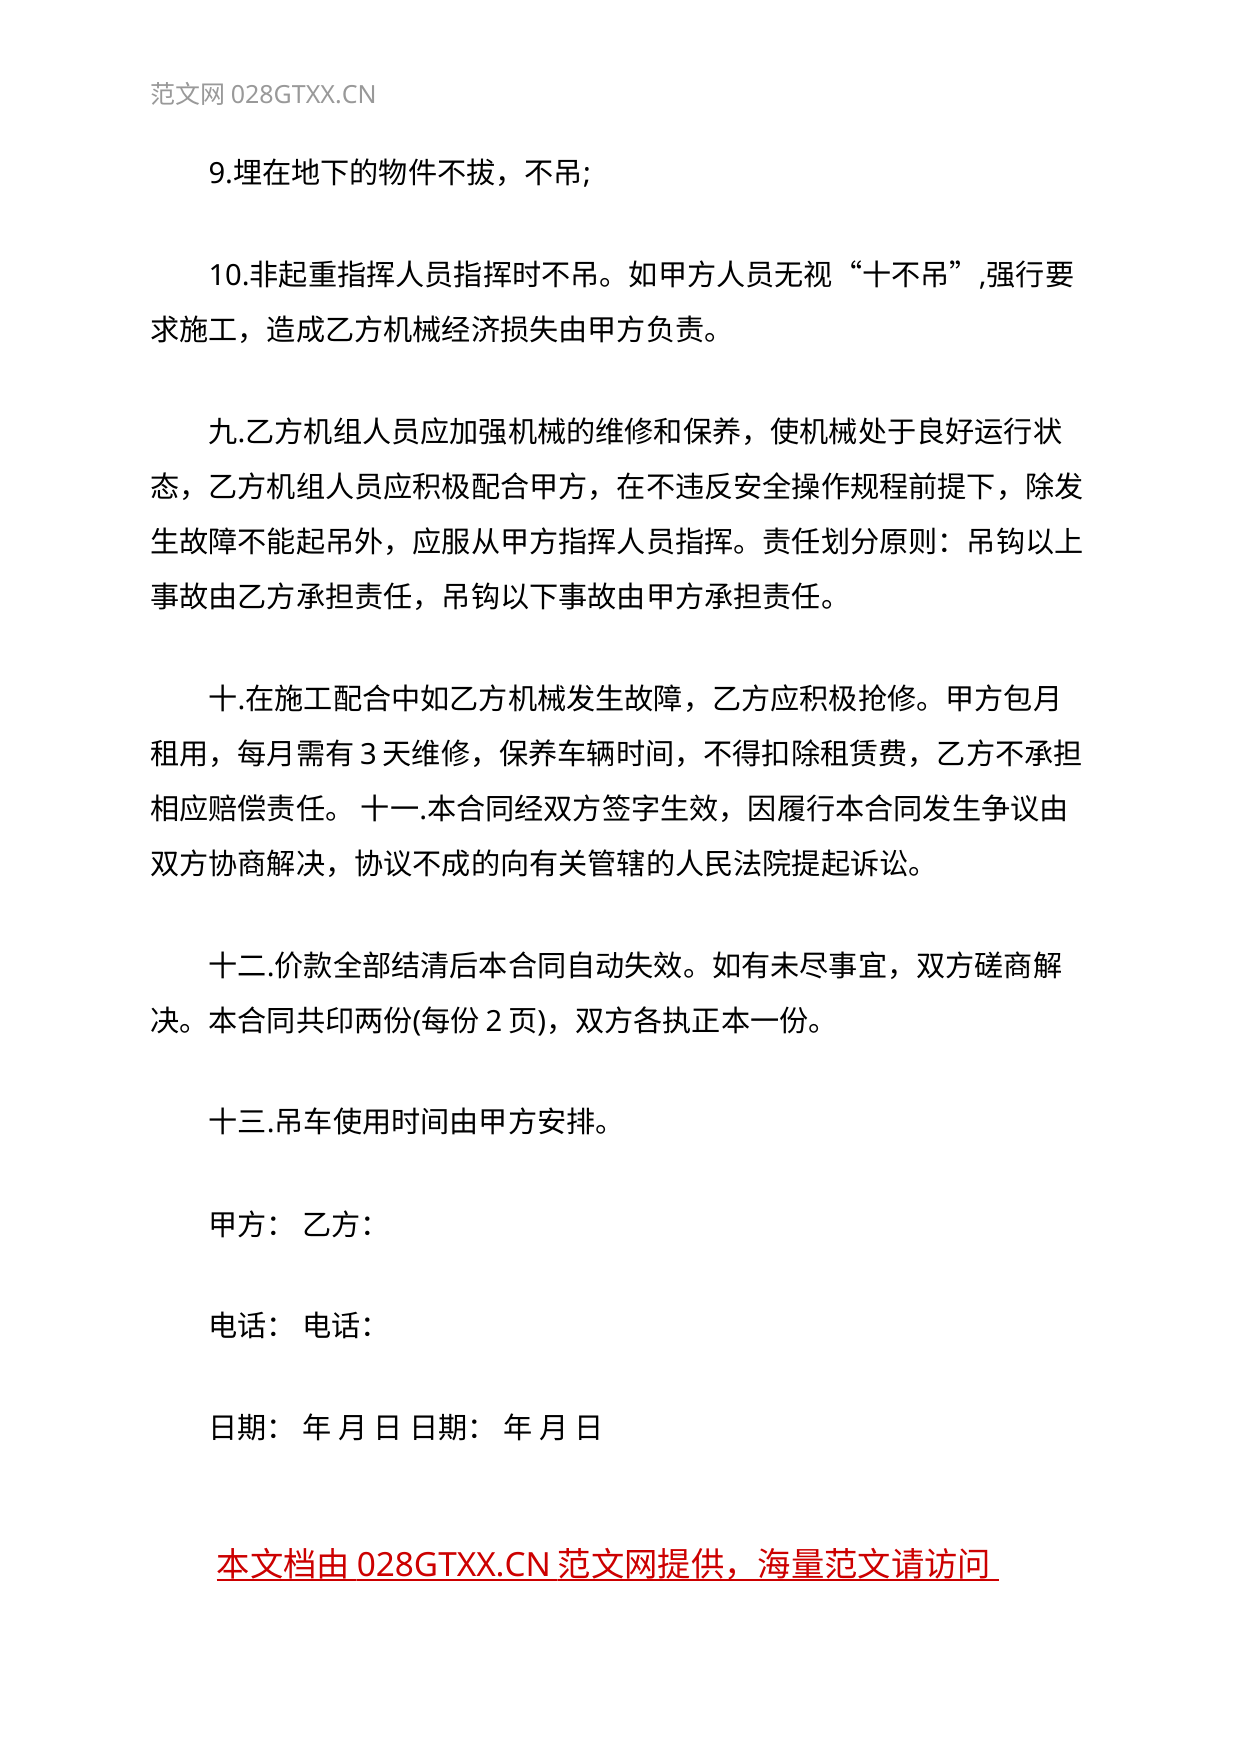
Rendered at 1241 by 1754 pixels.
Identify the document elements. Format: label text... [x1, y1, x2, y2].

text 10.非起重指挥人员指挥时不吊。如甲方人员无视“十不吊”,强行要求施工，造成乙方机械经济损失由甲方负责。 [150, 252, 1090, 349]
text 9.埋在地下的物件不拔，不吊; [150, 150, 1090, 192]
text 日期： 年 月 日 日期： 年 月 日 [150, 1404, 1090, 1447]
text 十.在施工配合中如乙方机械发生故障，乙方应积极抢修。甲方包月租用，每月需有3天维修，保养车辆时间，不得扣除租赁费，乙方不承担相应赔偿责任。 十一.本合同经双方签字生效，因履行本合同发生争议由双方协商解决，协议不成的向有关管辖的人民法院提起诉讼。 [150, 675, 1090, 883]
text 电话： 电话： [150, 1303, 1090, 1345]
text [150, 1538, 1090, 1586]
text 十三.吊车使用时间由甲方安排。 [150, 1099, 1090, 1141]
text 十二.价款全部结清后本合同自动失效。如有未尽事宜，双方磋商解决。本合同共印两份(每份2页)，双方各执正本一份。 [150, 942, 1090, 1039]
text 甲方： 乙方： [150, 1201, 1090, 1243]
text 九.乙方机组人员应加强机械的维修和保养，使机械处于良好运行状态，乙方机组人员应积极配合甲方，在不违反安全操作规程前提下，除发生故障不能起吊外，应服从甲方指挥人员指挥。责任划分原则：吊钩以上事故由乙方承担责任，吊钩以下事故由甲方承担责任。 [150, 409, 1090, 616]
